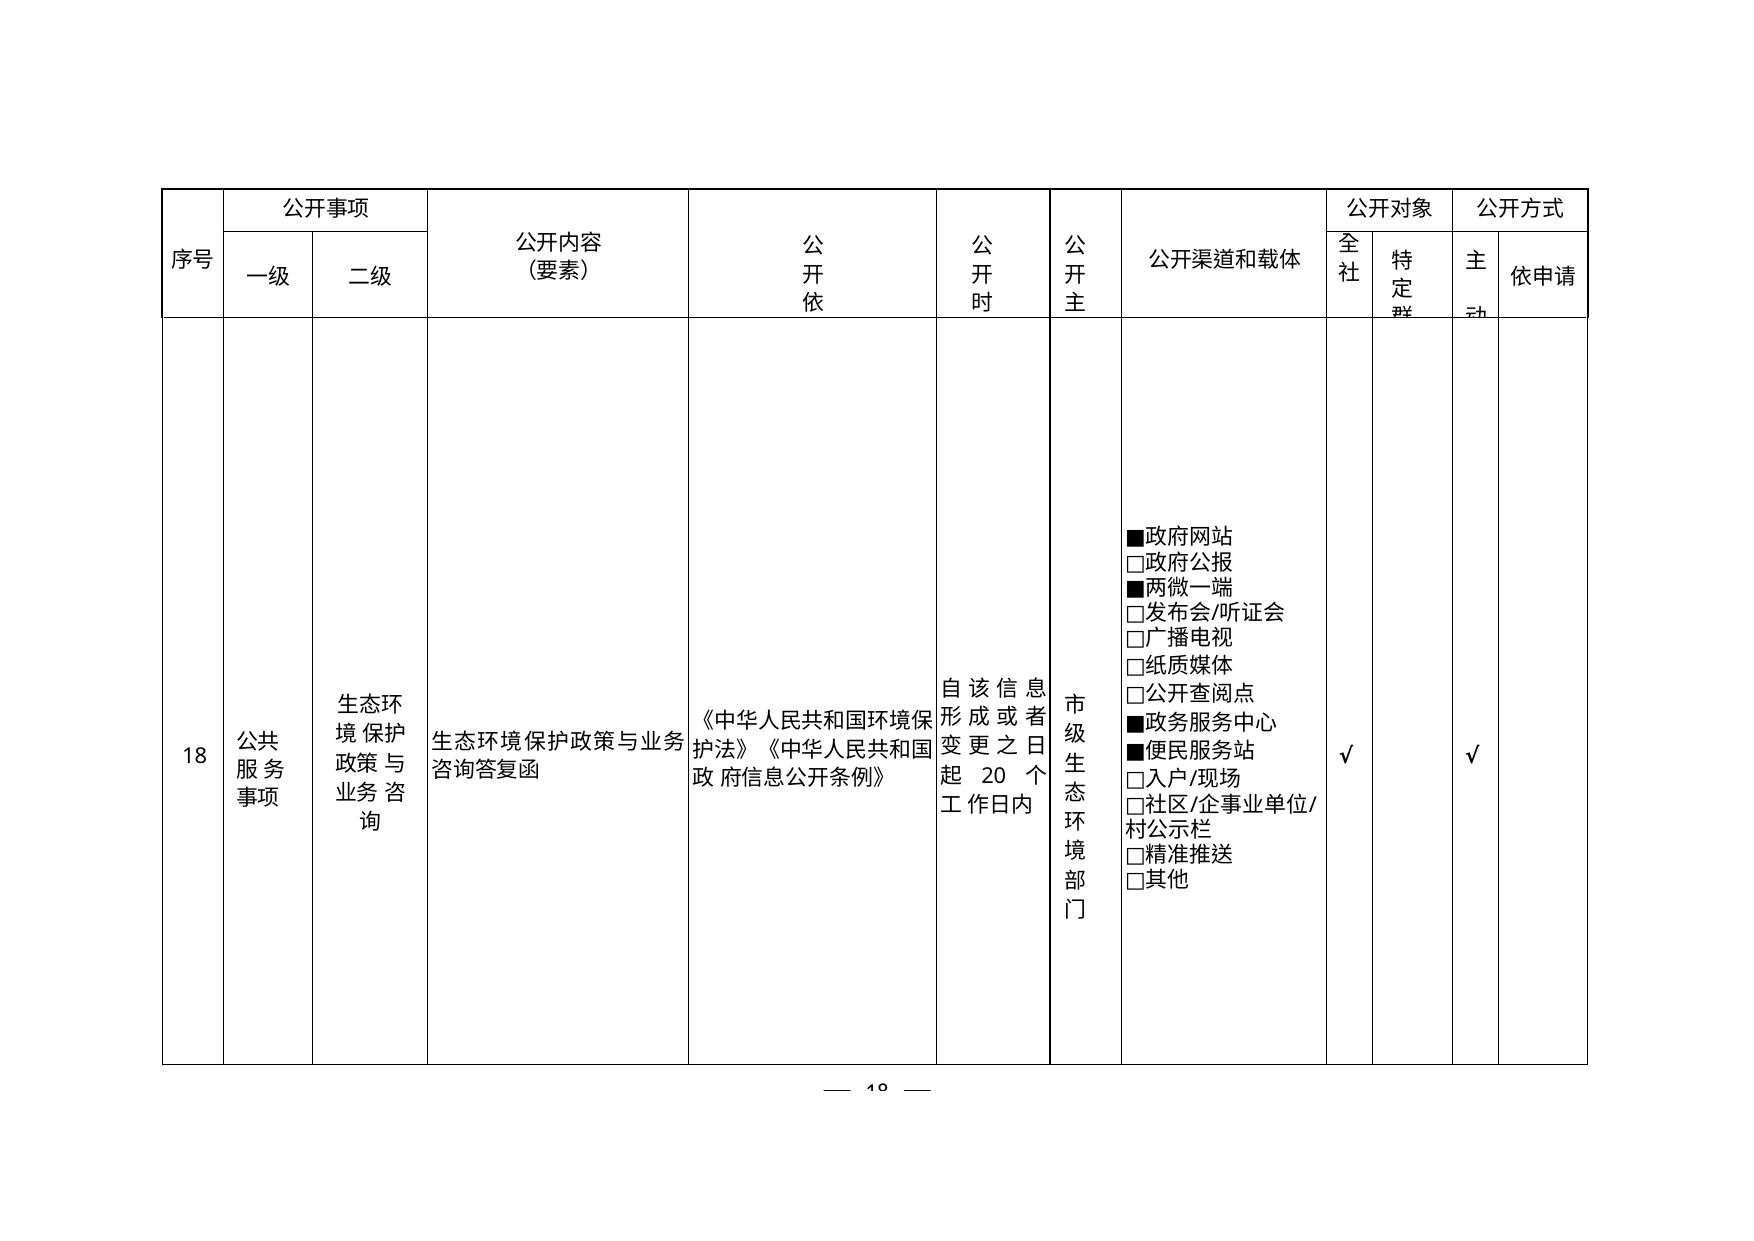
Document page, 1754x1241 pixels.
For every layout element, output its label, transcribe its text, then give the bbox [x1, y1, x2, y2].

table_cell 自 该 信 息 形 成 或 者 变 更 之 日 起 20 个 工 作日内 [937, 318, 1049, 1063]
table_cell 一级 [224, 232, 312, 317]
table_header 公开 主体 [1051, 190, 1121, 317]
table_cell 主 动 [1453, 232, 1498, 317]
table_cell 依申请 [1499, 232, 1587, 317]
table_cell 公共服 务事项 [224, 318, 312, 1063]
table_header 序号 [163, 190, 223, 317]
table_header 公开方式 [1453, 190, 1587, 231]
table_cell 18 [163, 318, 223, 1063]
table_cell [1122, 318, 1326, 1063]
table_cell √ [1453, 318, 1498, 1063]
table_cell 生态环境 保护政策 与业务 咨询 [313, 318, 427, 1063]
table_header 公开 时限 [937, 190, 1049, 317]
table_header 公开对象 [1327, 190, 1452, 231]
table_cell 《中华人民共和国环境保 护法》《中华人民共和国政 府信息公开条例》 [689, 318, 936, 1063]
table_cell 市级 生态 环境 部门 [1051, 318, 1121, 1063]
table_header 公开事项 [224, 190, 427, 231]
table_cell √ [1327, 318, 1372, 1063]
table_cell 全 社 会 [1327, 232, 1372, 317]
table_header 公开渠道和载体 [1122, 190, 1326, 317]
table_cell [1499, 317, 1587, 1063]
table_header 公开内容 （要素） [428, 190, 688, 317]
table_header 公开 依据 [689, 190, 936, 317]
table_cell 二级 [313, 232, 427, 317]
table_cell [1373, 318, 1452, 1063]
table_cell 特定 群体 [1373, 232, 1452, 317]
table_cell 生态环境保护政策与业务 咨询答复函 [428, 318, 688, 1063]
